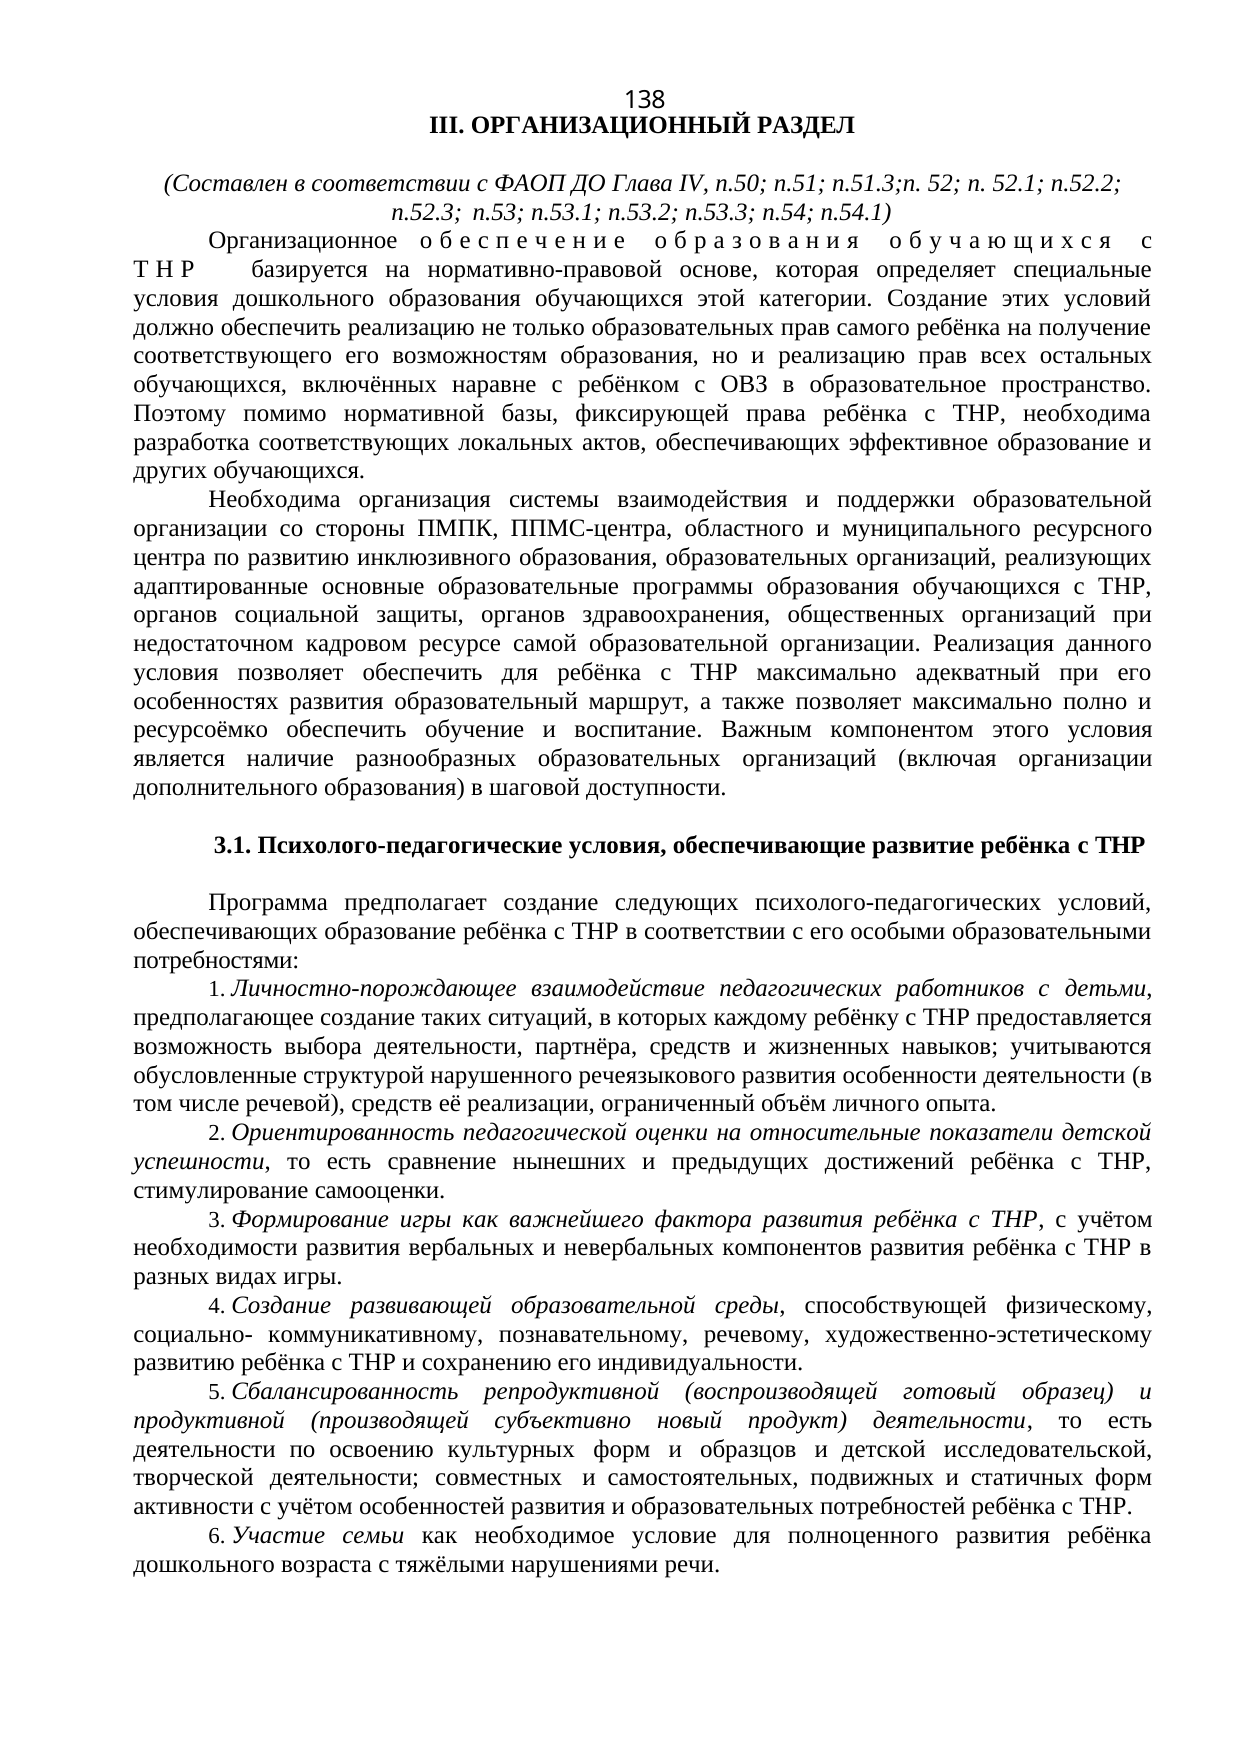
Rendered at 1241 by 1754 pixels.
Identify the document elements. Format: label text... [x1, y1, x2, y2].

list Сбалансированность репродуктивной (воспроизводящей готовый образец) и продуктивной (производящей субъективно новый продукт) деятельности, то есть деятельности по освоению культурных форм и образцов и детской исследовательской, творческой деятельности; совместных и самостоятельных, подвижных и статичных форм активности с учётом особенностей развития и образовательных потребностей ребёнка с ТНР. [133, 1376, 1152, 1520]
text (Составлен в соответствии с ФАОП ДО Глава IV, п.50; п.51; п.51.3;п. 52; п. 52.1; п.52.2; п.52.3; п.53; п.53.1; п.53.2; п.53.3; п.54; п.54.1) [163, 168, 1122, 226]
list Личностно-порождающее взаимодействие педагогических работников с детьми, предполагающее создание таких ситуаций, в которых каждому ребёнку с ТНР предоставляется возможность выбора деятельности, партнёра, средств и жизненных навыков; учитываются обусловленные структурой нарушенного речеязыкового развития особенности деятельности (в том числе речевой), средств её реализации, ограниченный объём личного опыта. [133, 973, 1152, 1117]
list Формирование игры как важнейшего фактора развития ребёнка с ТНР, с учётом необходимости развития вербальных и невербальных компонентов развития ребёнка с ТНР в разных видах игры. [133, 1204, 1152, 1290]
list Создание развивающей образовательной среды, способствующей физическому, социально- коммуникативному, познавательному, речевому, художественно-эстетическому развитию ребёнка с ТНР и сохранению его индивидуальности. [133, 1290, 1153, 1376]
text Организационное обеспечение образования обучающихся с ТНР базируется на нормативно-правовой основе, которая определяет специальные условия дошкольного образования обучающихся этой категории. Создание этих условий должно обеспечить реализацию не только образовательных прав самого ребёнка на получение соответствующего его возможностям образования, но и реализацию прав всех остальных обучающихся, включённых наравне с ребёнком с ОВЗ в образовательное пространство. Поэтому помимо нормативной базы, фиксирующей права ребёнка с ТНР, необходима разработка соответствующих локальных актов, обеспечивающих эффективное образование и других обучающихся. [133, 226, 1152, 484]
list Ориентированность педагогической оценки на относительные показатели детской успешности, то есть сравнение нынешних и предыдущих достижений ребёнка с ТНР, стимулирование самооценки. [133, 1117, 1152, 1203]
list Психолого-педагогические условия, обеспечивающие развитие ребёнка с ТНР [213, 830, 1207, 859]
list ОРГАНИЗАЦИОННЫЙ РАЗДЕЛ [429, 110, 1207, 139]
list Участие семьи как необходимое условие для полноценного развития ребёнка дошкольного возраста с тяжёлыми нарушениями речи. [133, 1520, 1152, 1577]
text Программа предполагает создание следующих психолого-педагогических условий, обеспечивающих образование ребёнка с ТНР в соответствии с его особыми образовательными потребностями: [133, 887, 1152, 973]
text Необходима организация системы взаимодействия и поддержки образовательной организации со стороны ПМПК, ППМС-центра, областного и муниципального ресурсного центра по развитию инклюзивного образования, образовательных организаций, реализующих адаптированные основные образовательные программы образования обучающихся с ТНР, органов социальной защиты, органов здравоохранения, общественных организаций при недостаточном кадровом ресурсе самой образовательной организации. Реализация данного условия позволяет обеспечить для ребёнка с ТНР максимально адекватный при его особенностях развития образовательный маршрут, а также позволяет максимально полно и ресурсоёмко обеспечить обучение и воспитание. Важным компонентом этого условия является наличие разнообразных образовательных организаций (включая организации дополнительного образования) в шаговой доступности. [133, 484, 1152, 801]
